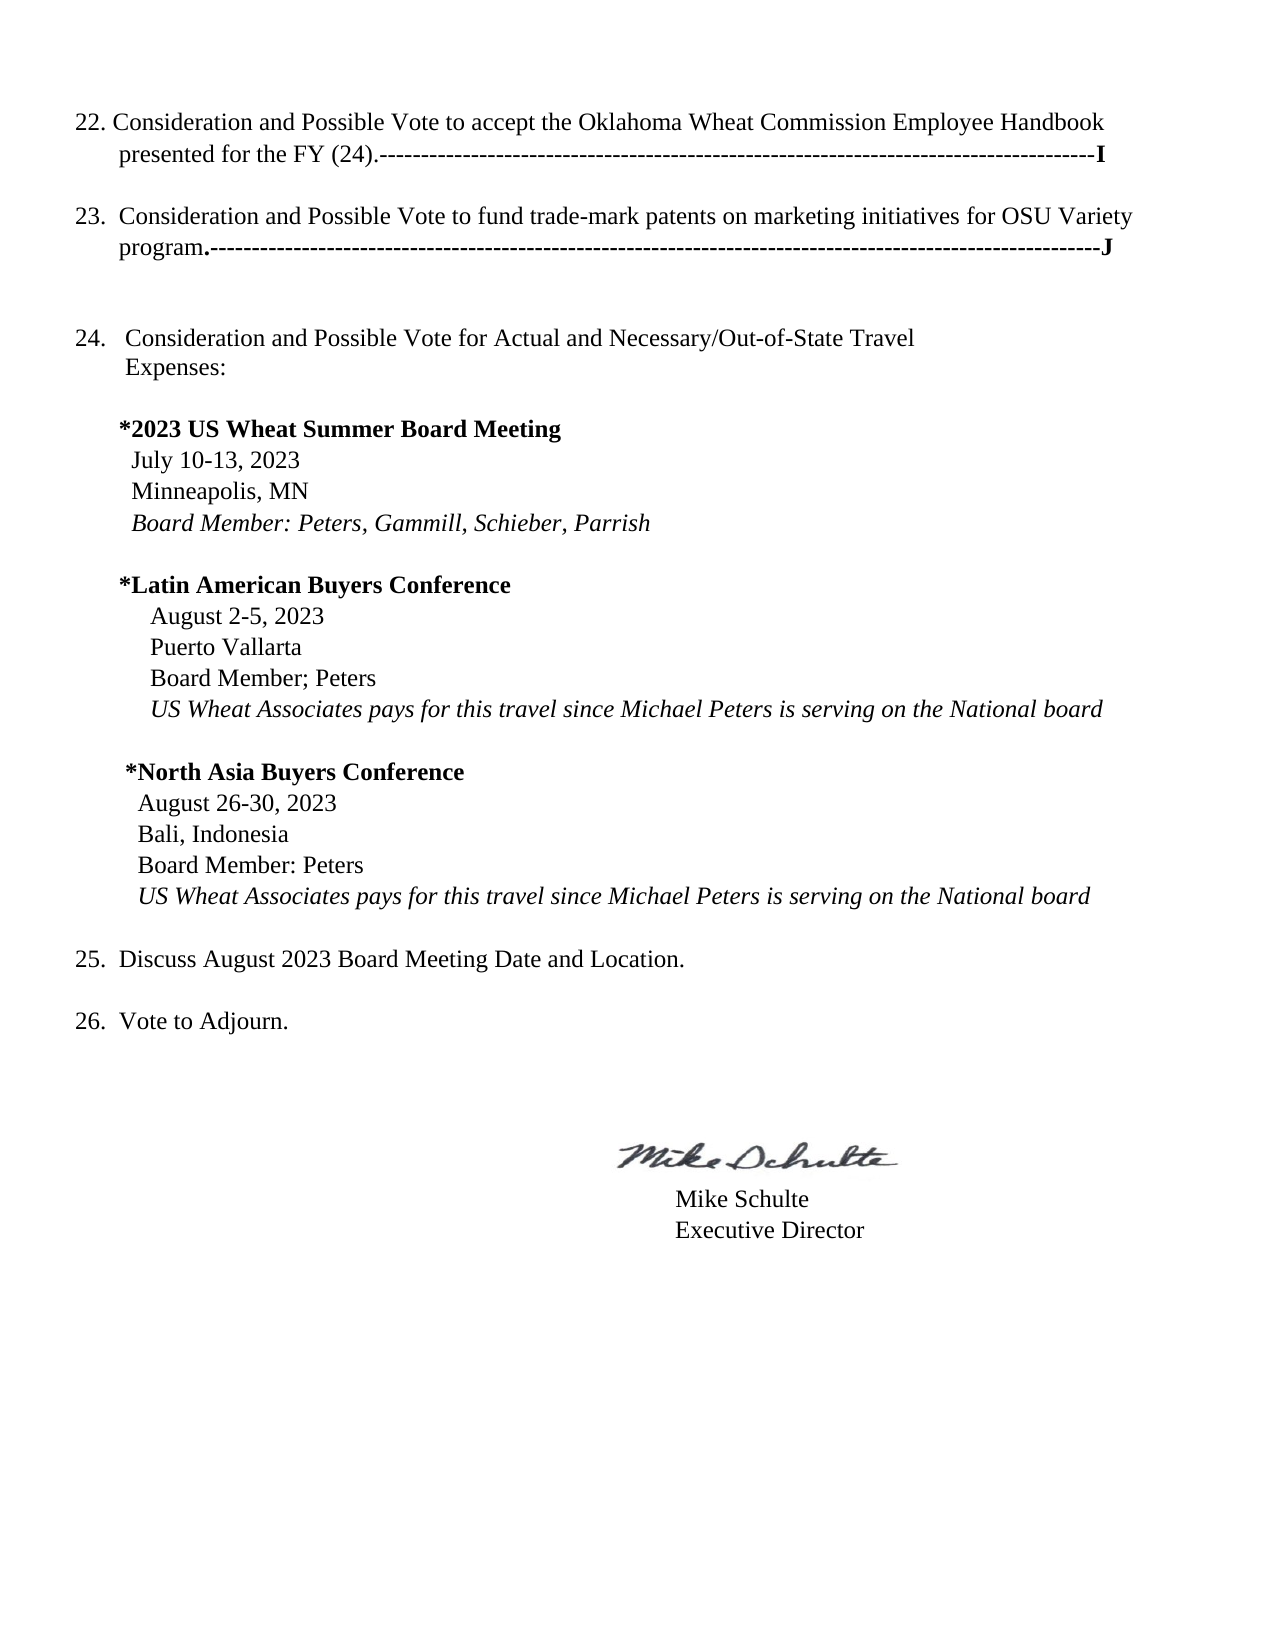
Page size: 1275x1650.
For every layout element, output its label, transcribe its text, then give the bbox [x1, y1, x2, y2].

text 23. Consideration and Possible Vote to fund trade-mark patents on marketing initiatives for OSU Variety [75, 201, 1200, 230]
text 22. Consideration and Possible Vote to accept the Oklahoma Wheat Commission Employee Handbook [75, 107, 1200, 136]
text program.-----------------------------------------------------------------------------------------------------------J [75, 232, 1200, 261]
text Executive Director [339, 1215, 1200, 1244]
text *2023 US Wheat Summer Board Meeting [75, 414, 1200, 443]
text 25. Discuss August 2023 Board Meeting Date and Location. [75, 944, 1200, 972]
text Puerto Vallarta [75, 632, 1200, 661]
text *North Asia Buyers Conference [75, 757, 1275, 786]
text *Latin American Buyers Conference [75, 570, 1200, 599]
text 24. Consideration and Possible Vote for Actual and Necessary/Out-of-State Travel [75, 323, 1200, 352]
text US Wheat Associates pays for this travel since Michael Peters is serving on the National board [75, 694, 1200, 723]
text Minneapolis, MN [75, 476, 1200, 505]
text US Wheat Associates pays for this travel since Michael Peters is serving on the National board [75, 881, 1275, 910]
text Bali, Indonesia [75, 819, 1275, 848]
text presented for the FY (24).--------------------------------------------------------------------------------------I [75, 139, 1200, 167]
text Expenses: [81, 352, 1200, 381]
text Board Member: Peters [75, 850, 1275, 879]
text August 26-30, 2023 [75, 788, 1275, 817]
text Board Member; Peters [75, 663, 1200, 692]
text July 10-13, 2023 [75, 445, 1200, 474]
text Mike Schulte [339, 1184, 1145, 1212]
text 26. Vote to Adjourn. [75, 1006, 1200, 1034]
text August 2-5, 2023 [75, 601, 1200, 630]
picture [603, 1130, 910, 1182]
text Board Member: Peters, Gammill, Schieber, Parrish [75, 508, 1200, 536]
